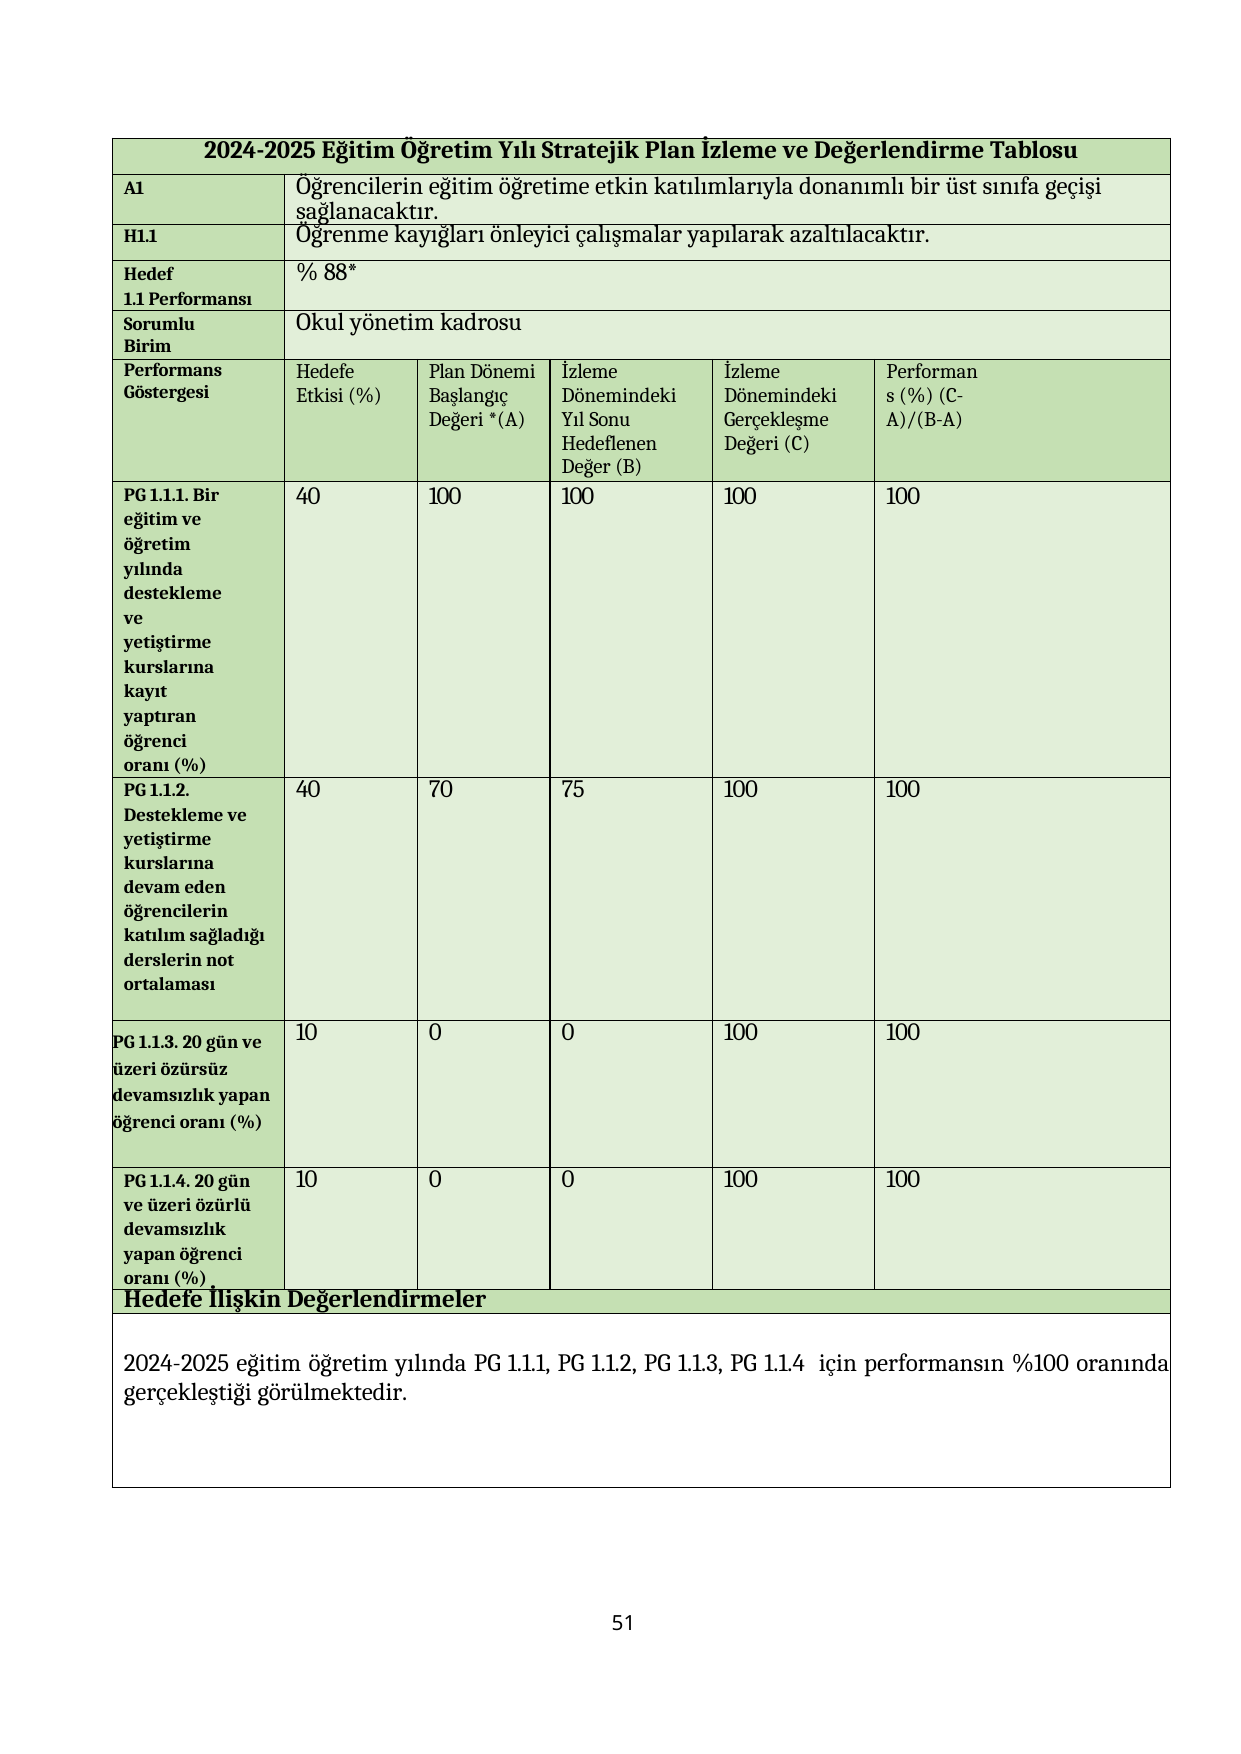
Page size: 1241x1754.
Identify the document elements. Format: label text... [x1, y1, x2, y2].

table_cell Hedefe İlişkin Değerlendirmeler [113, 1290, 1170, 1313]
table_cell İzleme Dönemindeki Yıl Sonu Hedeflenen Değer (B) [551, 360, 712, 481]
table_cell 70 [418, 778, 549, 1020]
table_cell A1 [113, 175, 284, 224]
table_cell PG 1.1.4. 20 gün ve üzeri özürlü devamsızlık yapan öğrenci oranı (%) [113, 1168, 284, 1289]
table_cell Öğrenme kayığları önleyici çalışmalar yapılarak azaltılacaktır. [285, 225, 1170, 260]
table_cell 100 [418, 482, 549, 777]
table_cell Performans (%) (C-A)/(B-A) [875, 360, 1170, 481]
table_cell Öğrencilerin eğitim öğretime etkin katılımlarıyla donanımlı bir üst sınıfa geçişi sağlanacaktır. [285, 175, 1170, 224]
table_cell 100 [875, 1021, 1170, 1167]
table_cell 0 [551, 1021, 712, 1167]
table_cell 10 [285, 1021, 417, 1167]
table_cell 75 [551, 778, 712, 1020]
table_cell 100 [713, 482, 874, 777]
table_cell 40 [285, 778, 417, 1020]
table_cell 0 [551, 1168, 712, 1289]
table_cell Hedef 1.1 Performansı [113, 261, 284, 310]
table_cell 40 [285, 482, 417, 777]
table_cell Performans Göstergesi [113, 360, 284, 481]
table_cell Okul yönetim kadrosu [285, 311, 1170, 359]
table_cell PG 1.1.3. 20 gün ve üzeri özürsüz devamsızlık yapan öğrenci oranı (%) [113, 1021, 284, 1167]
table_cell 100 [875, 1168, 1170, 1289]
table_cell 100 [713, 778, 874, 1020]
table_cell Plan Dönemi Başlangıç Değeri *(A) [418, 360, 549, 481]
table_cell H1.1 [113, 225, 284, 260]
table_cell PG 1.1.2. Destekleme ve yetiştirme kurslarına devam eden öğrencilerin katılım sağladığı derslerin not ortalaması [113, 778, 284, 1020]
table_cell 100 [713, 1168, 874, 1289]
table_cell 100 [551, 482, 712, 777]
table_cell 100 [713, 1021, 874, 1167]
table_header 2024-2025 Eğitim Öğretim Yılı Stratejik Plan İzleme ve Değerlendirme Tablosu [113, 139, 1170, 174]
table_cell 0 [418, 1168, 549, 1289]
table_cell 10 [285, 1168, 417, 1289]
table_cell İzleme Dönemindeki Gerçekleşme Değeri (C) [713, 360, 874, 481]
table_cell Sorumlu Birim [113, 311, 284, 359]
table_cell 100 [875, 482, 1170, 777]
table_cell PG 1.1.1. Bir eğitim ve öğretim yılında destekleme ve yetiştirme kurslarına kayıt yaptıran öğrenci oranı (%) [113, 482, 284, 777]
table_cell 0 [418, 1021, 549, 1167]
table_cell 2024-2025 eğitim öğretim yılında PG 1.1.1, PG 1.1.2, PG 1.1.3, PG 1.1.4 için performansın %100 oranında gerçekleştiği görülmektedir. [113, 1314, 1170, 1487]
table_cell Hedefe Etkisi (%) [285, 360, 417, 481]
table_cell 100 [875, 778, 1170, 1020]
table_cell % 88* [285, 261, 1170, 310]
